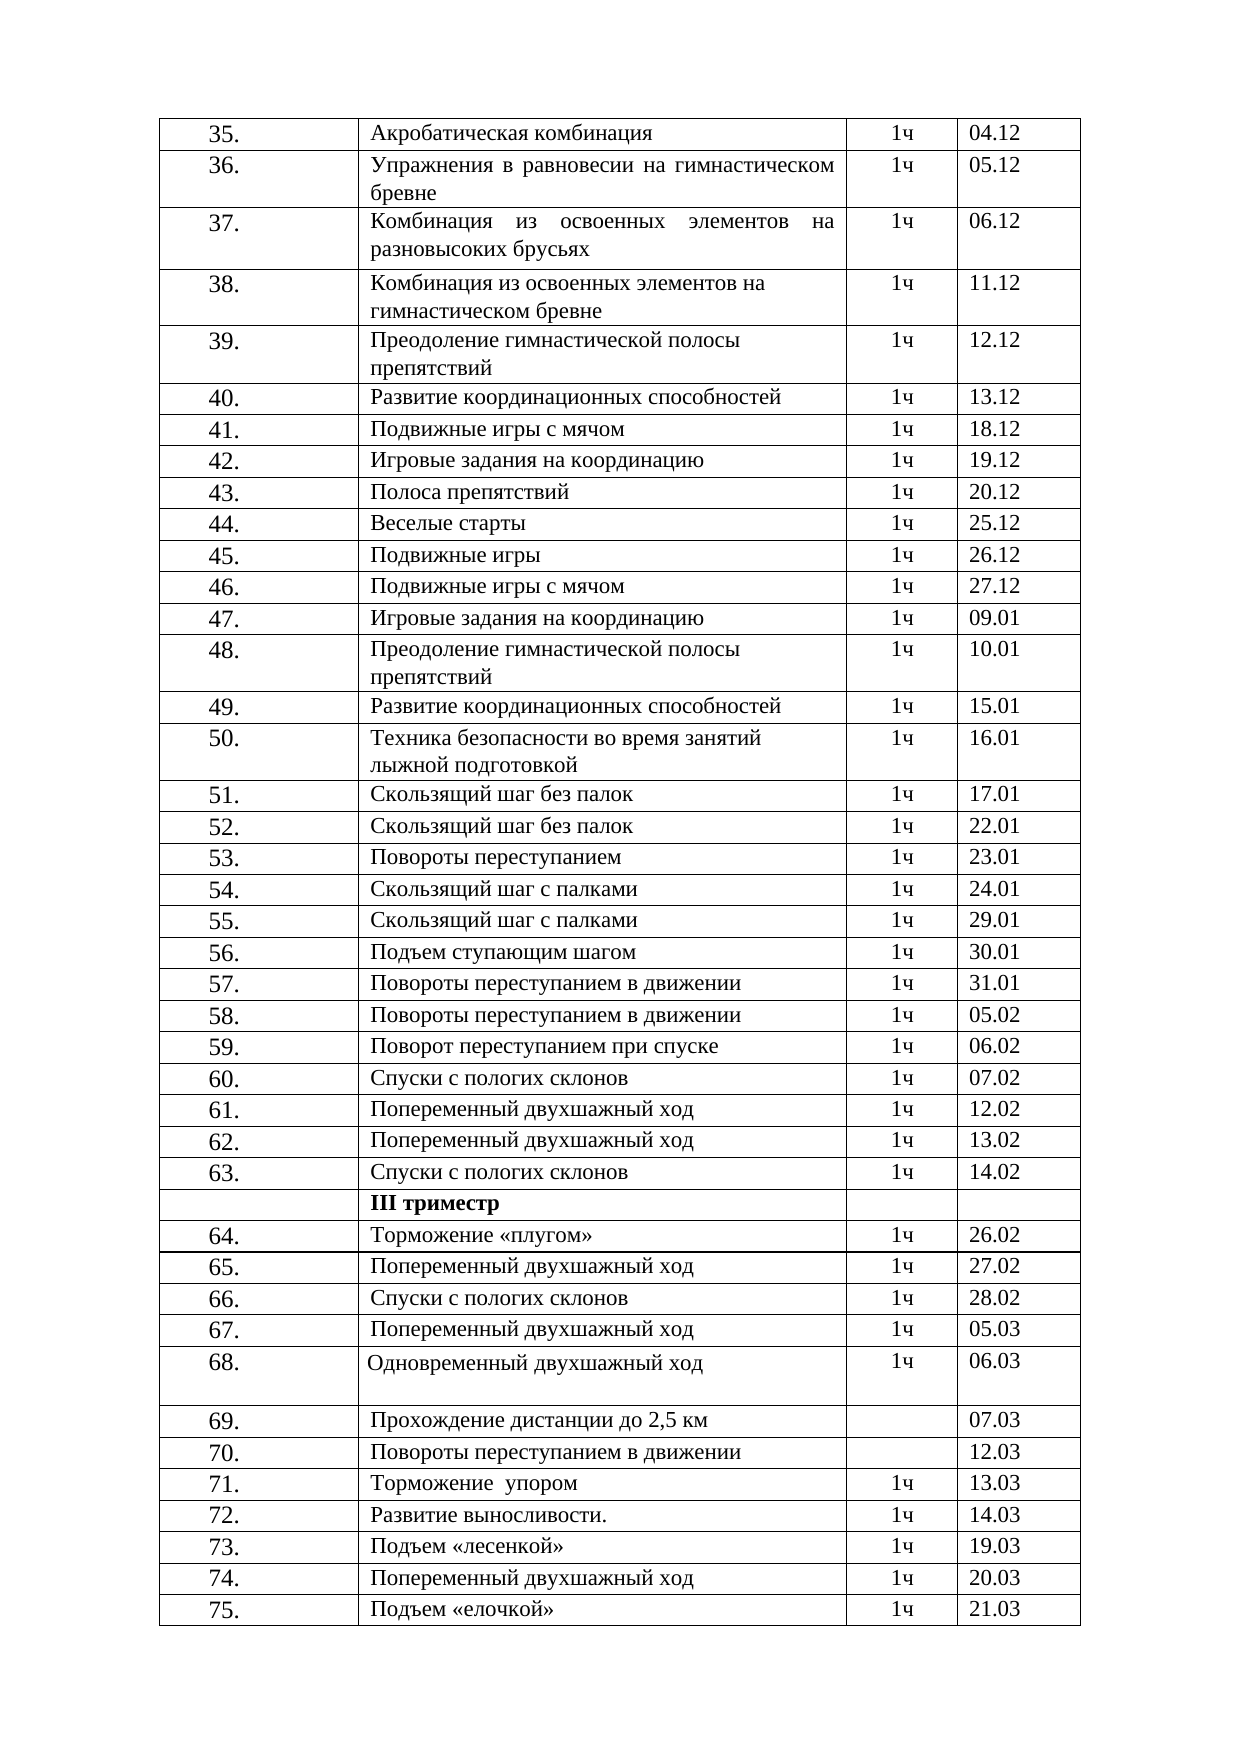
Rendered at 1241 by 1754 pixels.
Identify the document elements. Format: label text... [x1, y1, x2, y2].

table_cell [160, 151, 358, 207]
table_cell 23.01 [958, 844, 1080, 874]
table_cell 1ч [847, 724, 957, 779]
table_cell 1ч [847, 812, 957, 842]
table_cell 28.02 [958, 1284, 1080, 1314]
table_cell 1ч [847, 208, 957, 268]
table_cell 1ч [847, 151, 957, 207]
table_cell 10.01 [958, 635, 1080, 691]
table_cell [160, 446, 358, 477]
table_cell Попеременный двухшажный ход [359, 1253, 846, 1283]
table_cell [160, 1595, 358, 1625]
table_cell 1ч [847, 1032, 957, 1063]
table_cell Подъем «елочкой» [359, 1595, 846, 1625]
table_cell 1ч [847, 1532, 957, 1562]
table_cell Скользящий шаг с палками [359, 906, 846, 937]
table_cell [160, 541, 358, 571]
table_cell 12.03 [958, 1438, 1080, 1468]
table_cell 06.12 [958, 208, 1080, 268]
table_cell 22.01 [958, 812, 1080, 842]
table_cell 20.12 [958, 478, 1080, 508]
table_cell [160, 1438, 358, 1468]
table_cell Комбинация из освоенных элементов на разновысоких брусьях [359, 208, 846, 268]
table_cell 05.02 [958, 1001, 1080, 1031]
table_cell 15.01 [958, 692, 1080, 722]
table_cell [160, 906, 358, 937]
table_cell 1ч [847, 1253, 957, 1283]
table_cell 1ч [847, 692, 957, 722]
table_cell [160, 692, 358, 722]
table_cell Подъем «лесенкой» [359, 1532, 846, 1562]
table_cell 1ч [847, 270, 957, 325]
table_cell [160, 1158, 358, 1188]
table_cell 11.12 [958, 270, 1080, 325]
table_cell 14.03 [958, 1501, 1080, 1531]
table_cell [160, 270, 358, 325]
table_cell [160, 208, 358, 268]
table_cell 1ч [847, 572, 957, 603]
table_cell 1ч [847, 326, 957, 382]
table_cell 05.03 [958, 1315, 1080, 1346]
table_cell Повороты переступанием в движении [359, 1438, 846, 1468]
table_cell 06.02 [958, 1032, 1080, 1063]
table_cell 1ч [847, 1095, 957, 1126]
table_cell 05.12 [958, 151, 1080, 207]
table_cell [160, 326, 358, 382]
table_cell [160, 1253, 358, 1283]
table_cell Развитие выносливости. [359, 1501, 846, 1531]
table_cell [847, 1438, 957, 1468]
table_cell 1ч [847, 875, 957, 905]
table_cell [160, 604, 358, 634]
table_cell Подвижные игры [359, 541, 846, 571]
table_cell [160, 969, 358, 1000]
table_cell 19.12 [958, 446, 1080, 477]
table_cell Попеременный двухшажный ход [359, 1315, 846, 1346]
table_cell Попеременный двухшажный ход [359, 1127, 846, 1157]
table_cell 1ч [847, 384, 957, 414]
table_cell [160, 478, 358, 508]
table_cell Торможение «плугом» [359, 1221, 846, 1251]
table_cell [160, 509, 358, 540]
table_cell Попеременный двухшажный ход [359, 1564, 846, 1594]
table_cell [160, 1190, 358, 1220]
table_cell 21.03 [958, 1595, 1080, 1625]
table_cell 1ч [847, 1315, 957, 1346]
table_cell Подъем ступающим шагом [359, 938, 846, 968]
table_cell [160, 1564, 358, 1594]
table_cell 1ч [847, 906, 957, 937]
table_cell 1ч [847, 1001, 957, 1031]
table_cell [160, 1221, 358, 1251]
table_cell [160, 1501, 358, 1531]
table_cell [847, 1406, 957, 1437]
table_cell Развитие координационных способностей [359, 692, 846, 722]
table_cell 13.03 [958, 1469, 1080, 1499]
table_cell [160, 1284, 358, 1314]
table_cell Повороты переступанием в движении [359, 1001, 846, 1031]
table_cell 27.12 [958, 572, 1080, 603]
table_cell Упражнения в равновесии на гимнастическом бревне [359, 151, 846, 207]
table_cell 1ч [847, 541, 957, 571]
table_cell 1ч [847, 1347, 957, 1405]
table_cell Скользящий шаг с палками [359, 875, 846, 905]
table_cell 1ч [847, 1284, 957, 1314]
table_cell [160, 384, 358, 414]
table_cell 26.02 [958, 1221, 1080, 1251]
table_cell 27.02 [958, 1253, 1080, 1283]
table_cell 14.02 [958, 1158, 1080, 1188]
table_cell 07.03 [958, 1406, 1080, 1437]
table_cell 29.01 [958, 906, 1080, 937]
table_cell [160, 1406, 358, 1437]
table_cell Спуски с пологих склонов [359, 1158, 846, 1188]
table_cell Повороты переступанием [359, 844, 846, 874]
table_cell 09.01 [958, 604, 1080, 634]
table_cell 26.12 [958, 541, 1080, 571]
table_cell [160, 1532, 358, 1562]
table_cell [160, 1315, 358, 1346]
table_cell [160, 119, 358, 149]
table_cell 1ч [847, 1064, 957, 1094]
table_cell 30.01 [958, 938, 1080, 968]
table_cell 1ч [847, 604, 957, 634]
table_cell Повороты переступанием в движении [359, 969, 846, 1000]
table_cell [160, 938, 358, 968]
table_cell [160, 1347, 358, 1405]
table_cell [160, 1064, 358, 1094]
table_cell Скользящий шаг без палок [359, 812, 846, 842]
table_cell 1ч [847, 119, 957, 149]
table_cell Веселые старты [359, 509, 846, 540]
table_cell III триместр [359, 1190, 846, 1220]
table_cell Подвижные игры с мячом [359, 415, 846, 445]
table_cell Подвижные игры с мячом [359, 572, 846, 603]
table_cell 1ч [847, 446, 957, 477]
table_cell Игровые задания на координацию [359, 446, 846, 477]
table_cell 20.03 [958, 1564, 1080, 1594]
table_cell 12.12 [958, 326, 1080, 382]
table_cell [160, 1469, 358, 1499]
table_cell 1ч [847, 1564, 957, 1594]
table_cell [160, 875, 358, 905]
table_cell 1ч [847, 509, 957, 540]
table_cell 1ч [847, 1501, 957, 1531]
table_cell Преодоление гимнастической полосы препятствий [359, 635, 846, 691]
table_cell Полоса препятствий [359, 478, 846, 508]
table_cell 18.12 [958, 415, 1080, 445]
table_cell 04.12 [958, 119, 1080, 149]
table_cell Спуски с пологих склонов [359, 1064, 846, 1094]
table_cell 13.02 [958, 1127, 1080, 1157]
table_cell 16.01 [958, 724, 1080, 779]
table_cell 1ч [847, 969, 957, 1000]
table_cell 06.03 [958, 1347, 1080, 1405]
table_cell Спуски с пологих склонов [359, 1284, 846, 1314]
table_cell 1ч [847, 415, 957, 445]
table_cell 1ч [847, 938, 957, 968]
table_cell Одновременный двухшажный ход [359, 1347, 846, 1405]
table_cell [160, 1001, 358, 1031]
table_cell 1ч [847, 1469, 957, 1499]
table_cell [160, 635, 358, 691]
table_cell [160, 812, 358, 842]
table_cell 31.01 [958, 969, 1080, 1000]
table_cell Торможение упором [359, 1469, 846, 1499]
table_cell [160, 724, 358, 779]
table_cell 25.12 [958, 509, 1080, 540]
table_cell Поворот переступанием при спуске [359, 1032, 846, 1063]
table_cell 1ч [847, 1221, 957, 1251]
table_cell 19.03 [958, 1532, 1080, 1562]
table_cell [160, 1032, 358, 1063]
table_cell 1ч [847, 781, 957, 811]
table_cell Прохождение дистанции до 2,5 км [359, 1406, 846, 1437]
table_cell Комбинация из освоенных элементов на гимнастическом бревне [359, 270, 846, 325]
table_cell [160, 572, 358, 603]
table_cell [160, 1127, 358, 1157]
table_cell Техника безопасности во время занятий лыжной подготовкой [359, 724, 846, 779]
table_cell Игровые задания на координацию [359, 604, 846, 634]
table_cell [958, 1190, 1080, 1220]
table_cell Развитие координационных способностей [359, 384, 846, 414]
table_cell 1ч [847, 635, 957, 691]
table_cell [160, 781, 358, 811]
table_cell 1ч [847, 478, 957, 508]
table_cell 12.02 [958, 1095, 1080, 1126]
table_cell 07.02 [958, 1064, 1080, 1094]
table_cell 1ч [847, 844, 957, 874]
table_cell 17.01 [958, 781, 1080, 811]
table_cell [160, 415, 358, 445]
table_cell Акробатическая комбинация [359, 119, 846, 149]
table_cell 13.12 [958, 384, 1080, 414]
table_cell Попеременный двухшажный ход [359, 1095, 846, 1126]
table_cell [160, 1095, 358, 1126]
table_cell 1ч [847, 1158, 957, 1188]
table_cell 24.01 [958, 875, 1080, 905]
table_cell Преодоление гимнастической полосы препятствий [359, 326, 846, 382]
table_cell 1ч [847, 1127, 957, 1157]
table_cell [847, 1190, 957, 1220]
table_cell [160, 844, 358, 874]
table_cell Скользящий шаг без палок [359, 781, 846, 811]
table_cell 1ч [847, 1595, 957, 1625]
